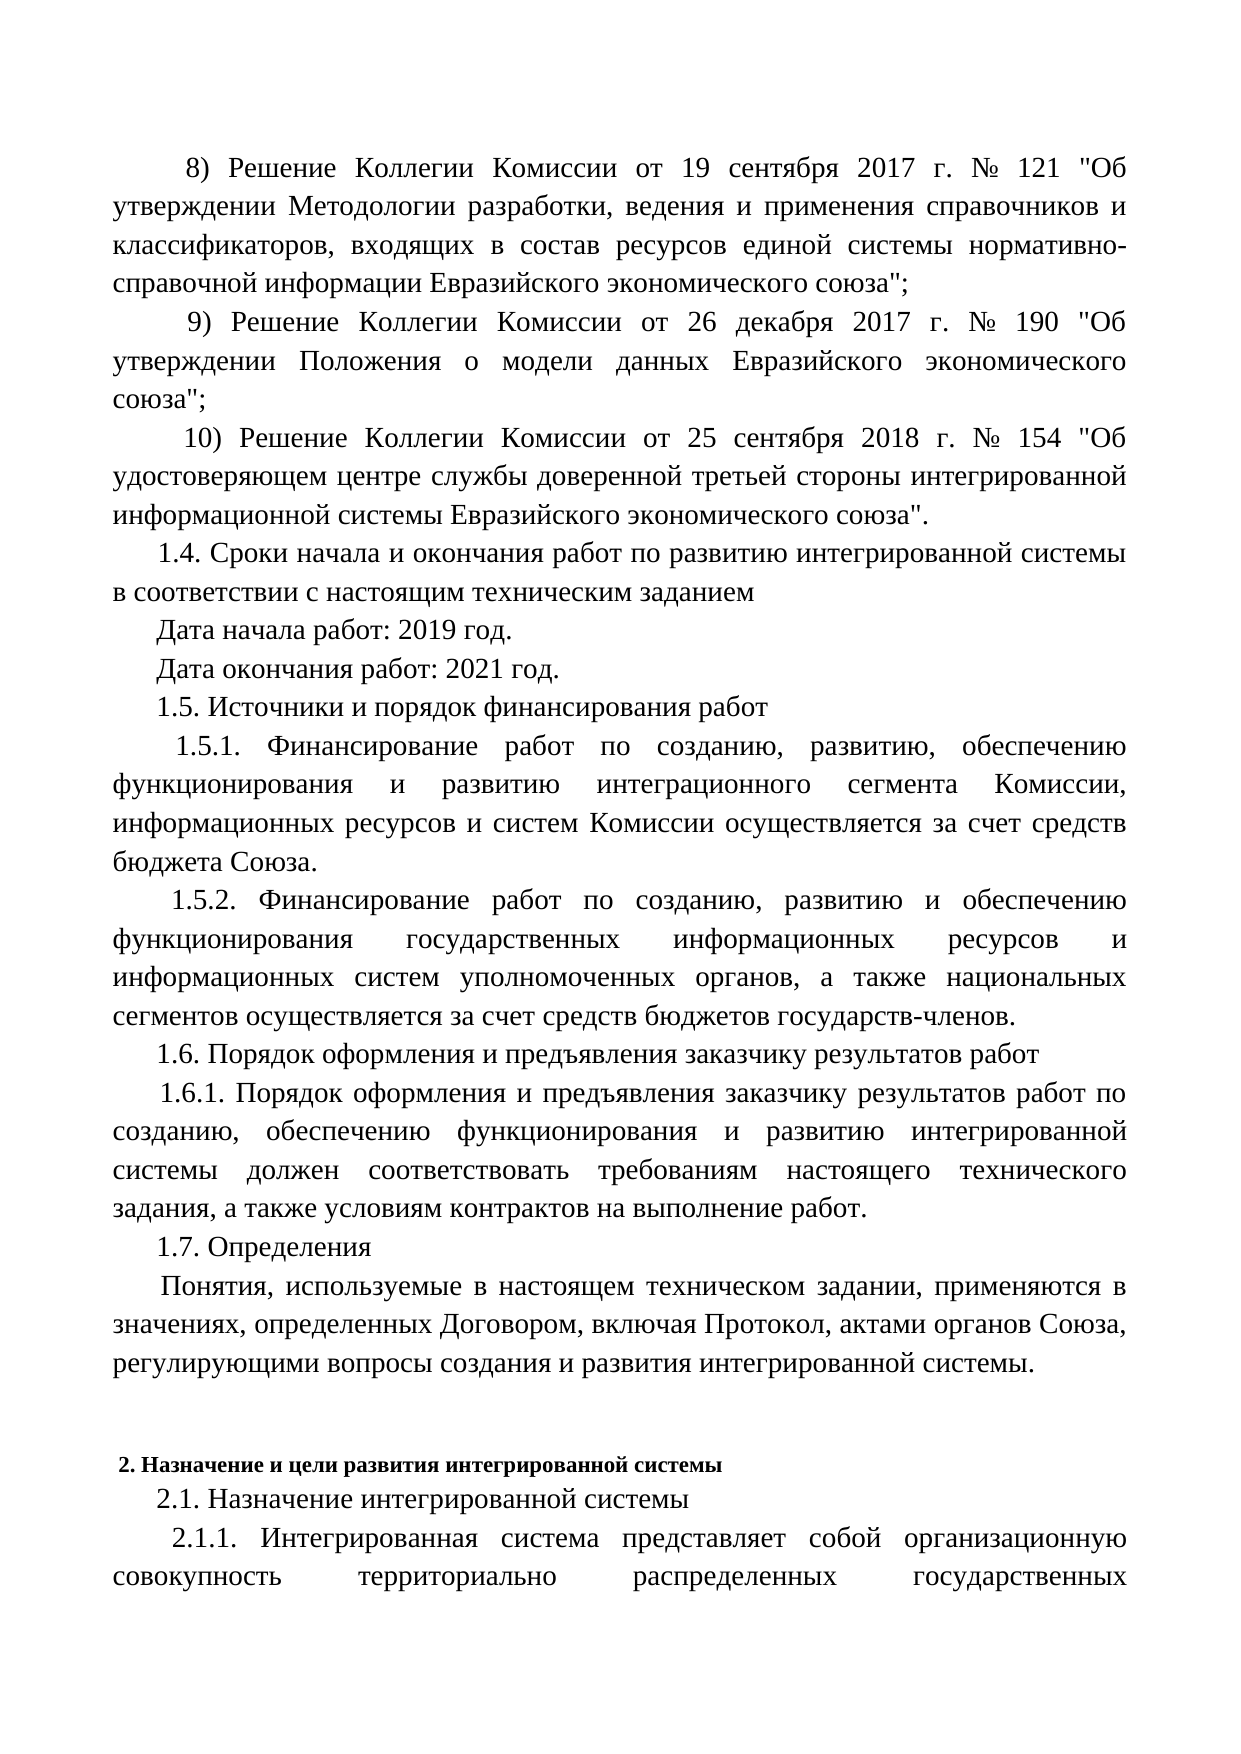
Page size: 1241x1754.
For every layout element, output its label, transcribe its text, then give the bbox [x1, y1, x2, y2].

text 1.7. Определения [112, 1229, 1128, 1263]
text 1.5. Источники и порядок финансирования работ [112, 689, 1128, 723]
text Дата окончания работ: 2021 год. [112, 651, 1128, 684]
text 1.6. Порядок оформления и предъявления заказчику результатов работ [112, 1036, 1128, 1070]
text 8) Решение Коллегии Комиссии от 19 сентября 2017 г. № 121 "Об утверждении Методологии разработки, ведения и применения справочников и классификаторов, входящих в состав ресурсов единой системы нормативно-справочной информации Евразийского экономического союза"; [112, 150, 1128, 299]
text 1.4. Сроки начала и окончания работ по развитию интегрированной системы в соответствии с настоящим техническим заданием [112, 535, 1128, 607]
text Понятия, используемые в настоящем техническом задании, применяются в значениях, определенных Договором, включая Протокол, актами органов Союза, регулирующими вопросы создания и развития интегрированной системы. [112, 1268, 1128, 1378]
text 2.1. Назначение интегрированной системы [112, 1481, 1128, 1515]
text 1.5.1. Финансирование работ по созданию, развитию, обеспечению функционирования и развитию интеграционного сегмента Комиссии, информационных ресурсов и систем Комиссии осуществляется за счет средств бюджета Союза. [112, 728, 1128, 877]
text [112, 1520, 1128, 1592]
text 1.6.1. Порядок оформления и предъявления заказчику результатов работ по созданию, обеспечению функционирования и развитию интегрированной системы должен соответствовать требованиям настоящего технического задания, а также условиям контрактов на выполнение работ. [112, 1075, 1128, 1224]
text 9) Решение Коллегии Комиссии от 26 декабря 2017 г. № 190 "Об утверждении Положения о модели данных Евразийского экономического союза"; [112, 304, 1128, 415]
text Дата начала работ: 2019 год. [112, 612, 1128, 646]
text 1.5.2. Финансирование работ по созданию, развитию и обеспечению функционирования государственных информационных ресурсов и информационных систем уполномоченных органов, а также национальных сегментов осуществляется за счет средств бюджетов государств-членов. [112, 882, 1128, 1031]
text 10) Решение Коллегии Комиссии от 25 сентября 2018 г. № 154 "Об удостоверяющем центре службы доверенной третьей стороны интегрированной информационной системы Евразийского экономического союза". [112, 420, 1128, 530]
text 2. Назначение и цели развития интегрированной системы [112, 1451, 1128, 1477]
